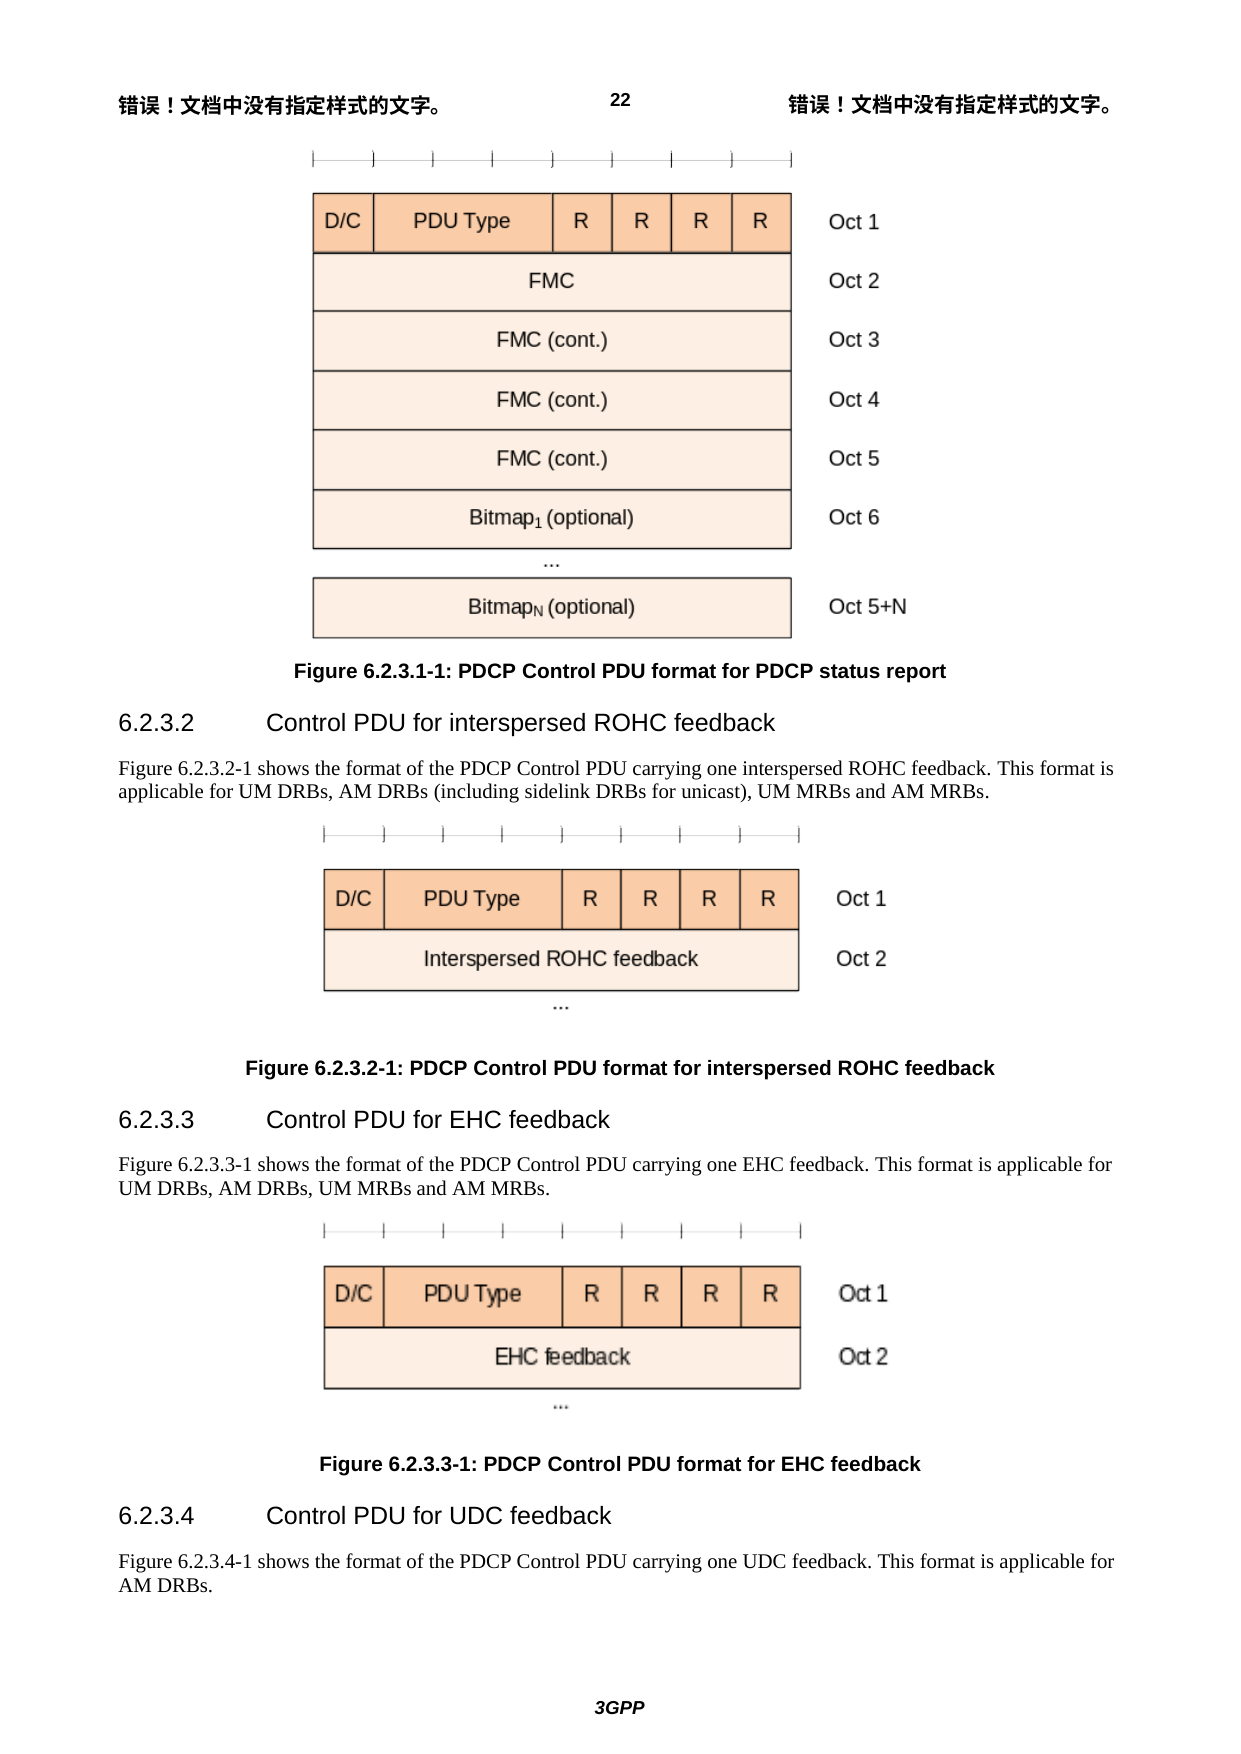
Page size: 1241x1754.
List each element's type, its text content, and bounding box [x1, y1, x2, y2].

text Figure 6.2.3.4-1 shows the format of the PDCP Control PDU carrying one UDC feedback. This format is applicable for AM DRBs. [118, 1549, 1122, 1597]
text Figure 6.2.3.3-1: PDCP Control PDU format for EHC feedback [118, 1452, 1122, 1476]
subtitle 6.2.3.3 Control PDU for EHC feedback [118, 1104, 1122, 1133]
text Figure 6.2.3.3-1 shows the format of the PDCP Control PDU carrying one EHC feedback. This format is applicable for UM DRBs, AM DRBs, UM MRBs and AM MRBs. [118, 1152, 1122, 1200]
text Figure 6.2.3.1-1: PDCP Control PDU format for PDCP status report [118, 659, 1122, 683]
text Figure 6.2.3.2-1: PDCP Control PDU format for interspersed ROHC feedback [118, 1056, 1122, 1079]
text Figure 6.2.3.2-1 shows the format of the PDCP Control PDU carrying one interspersed ROHC feedback. This format is applicable for UM DRBs, AM DRBs (including sidelink DRBs for unicast), UM MRBs and AM MRBs. [118, 755, 1122, 803]
subtitle 6.2.3.4 Control PDU for UDC feedback [118, 1501, 1122, 1530]
subtitle 6.2.3.2 Control PDU for interspersed ROHC feedback [118, 708, 1122, 737]
